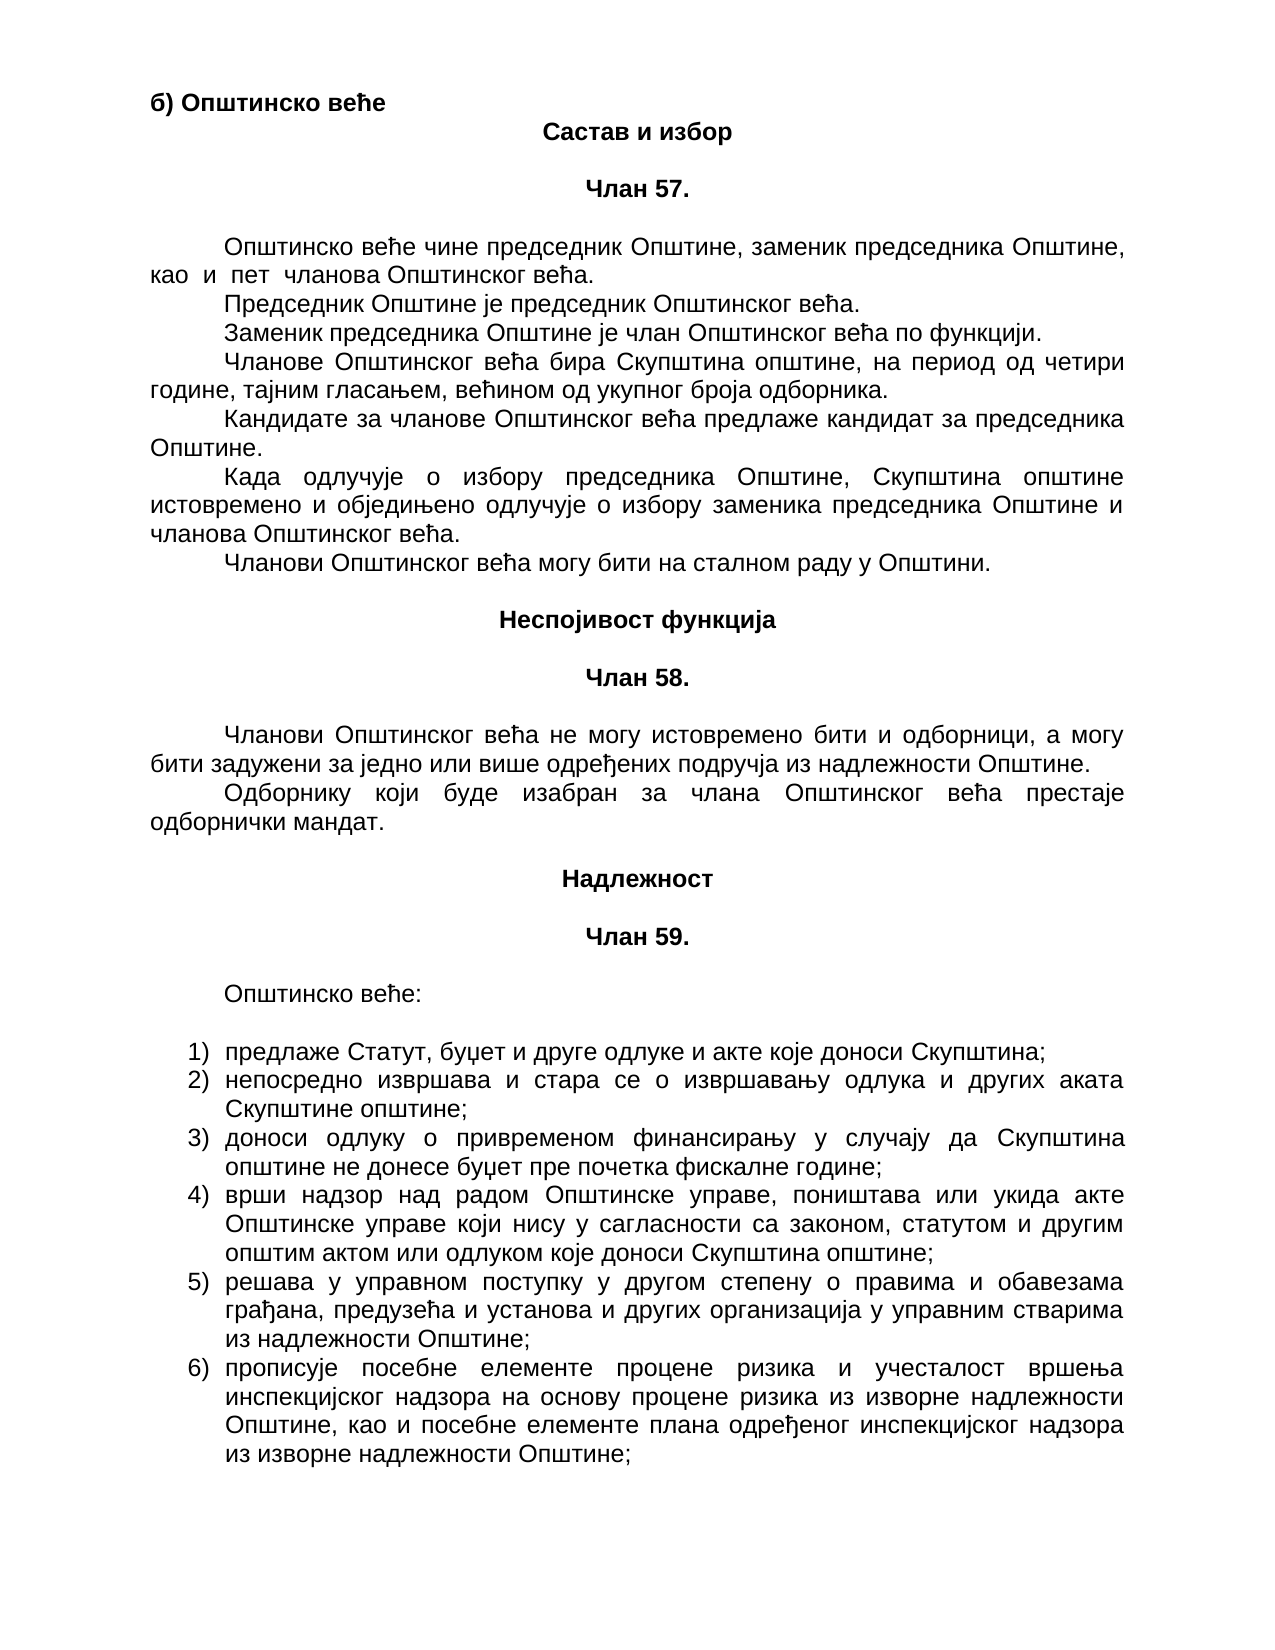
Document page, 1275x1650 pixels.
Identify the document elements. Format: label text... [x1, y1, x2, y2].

text Члан 59. [150, 922, 1125, 950]
list непосредно извршава и стара се о извршавању одлука и других аката Скупштине општине; [187, 1065, 1125, 1123]
text Председник Општине је председник Општинског већа. [150, 289, 1125, 318]
text Општинско веће: [150, 979, 1125, 1008]
list решава у управном поступку у другом степену о правима и обавезама грађана, предузећа и установа и других организација у управним стварима из надлежности Општине; [187, 1267, 1125, 1353]
text Заменик председника Општине је члан Општинског већа по функцији. [150, 318, 1125, 347]
text Чланови Општинског већа не могу истовремено бити и одборници, а могу бити задужени за једно или више одређених подручја из надлежности Општине. [150, 720, 1125, 778]
text Члан 57. [150, 174, 1125, 203]
text Члан 58. [150, 663, 1125, 692]
text Одборнику који буде изабран за члана Општинског већа престаје одборнички мандат. [150, 778, 1125, 835]
text б) Општинско веће [150, 88, 1125, 117]
text Општинско веће чине председник Општине, заменик председника Општине, као и пет чланова Општинског већа. [150, 232, 1125, 289]
text Чланове Општинског већа бира Скупштина општине, на период од четири године, тајним гласањем, већином од укупног броја одборника. [150, 347, 1125, 404]
text Неспојивост функција [150, 605, 1125, 634]
list доноси одлуку о привременом финансирању у случају да Скупштина општине не донесе буџет пре почетка фискалне године; [187, 1123, 1125, 1180]
list врши надзор над радом Општинске управе, поништава или укида акте Општинске управе који нису у сагласности са законом, статутом и другим општим актом или одлуком које доноси Скупштина општине; [187, 1180, 1125, 1267]
text Надлежност [150, 864, 1125, 893]
text Када одлучује о избору председника Општине, Скупштина општине истовремено и обједињено одлучује о избору заменика председника Општине и чланова Општинског већа. [150, 462, 1125, 548]
text Састав и избор [150, 117, 1125, 145]
list предлаже Статут, буџет и друге одлуке и акте које доноси Скупштина; [187, 1037, 1125, 1065]
text Чланови Општинског већа могу бити на сталном раду у Општини. [150, 548, 1125, 577]
text Кандидате за чланове Општинског већа предлаже кандидат за председника Општине. [150, 404, 1125, 462]
list прописује посебне елементе процене ризика и учесталост вршења инспекцијског надзора на основу процене ризика из изворне надлежности Општине, као и посебне елементе плана одређеног инспекцијског надзора из изворне надлежности Општине; [187, 1353, 1125, 1468]
